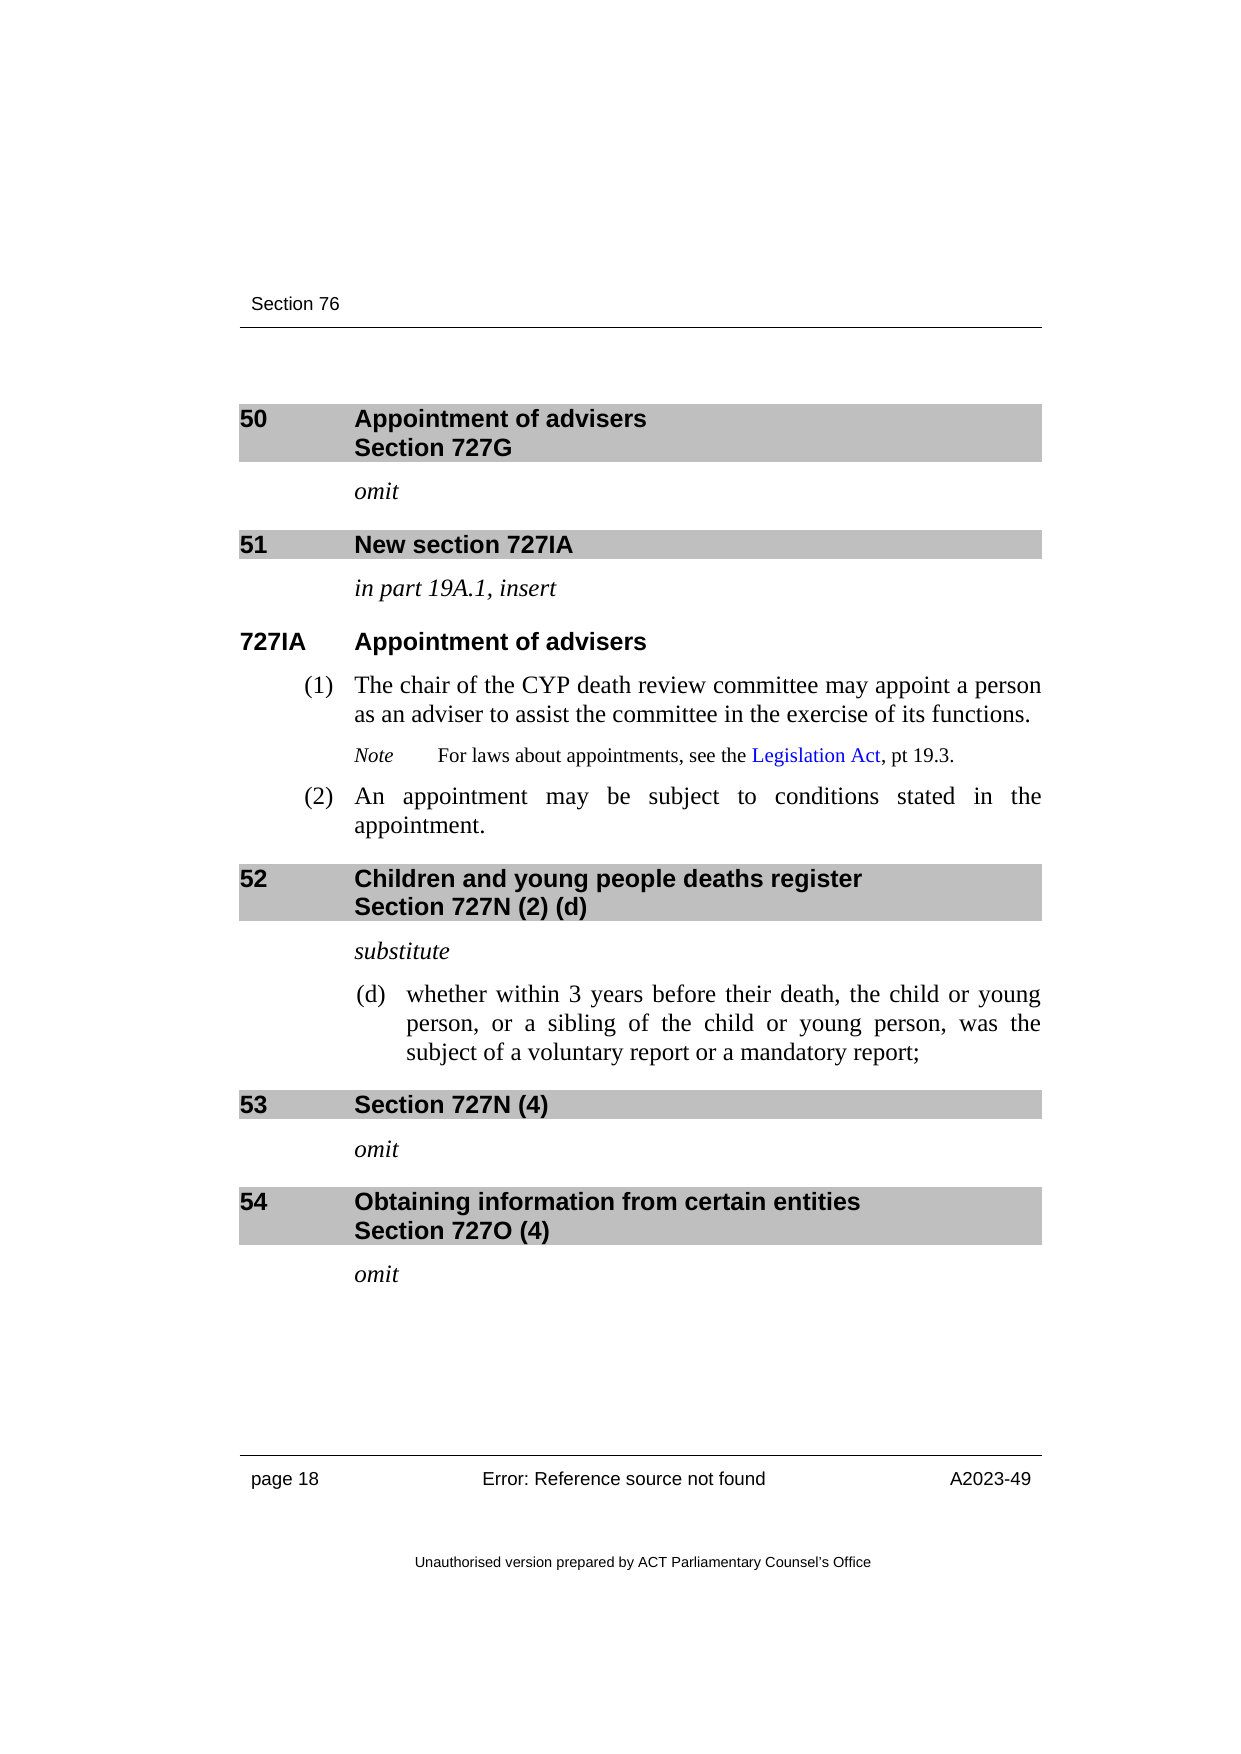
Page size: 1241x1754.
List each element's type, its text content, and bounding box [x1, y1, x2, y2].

text 50 Appointment of advisers Section 727G [239, 404, 1042, 462]
text Note For laws about appointments, see the Legislation Act, pt 19.3. [354, 742, 1042, 767]
text in part 19A.1, insert [354, 573, 1042, 602]
text (1) The chair of the CYP death review committee may appoint a person as an adviser to assist the committee in the exercise of its functions. [239, 670, 1042, 728]
text 53 Section 727N (4) [239, 1090, 1042, 1119]
text omit [354, 1259, 1042, 1288]
text 727IA Appointment of advisers [239, 627, 1042, 656]
text (d) whether within 3 years before their death, the child or young person, or a sibling of the child or young person, was the subject of a voluntary report or a mandatory report; [239, 979, 1042, 1065]
text 51 New section 727IA [239, 530, 1042, 559]
text omit [354, 1134, 1042, 1162]
text 52 Children and young people deaths register Section 727N (2) (d) [239, 864, 1042, 921]
text substitute [354, 936, 1042, 964]
text 54 Obtaining information from certain entities Section 727O (4) [239, 1187, 1042, 1245]
text omit [354, 476, 1042, 505]
text (2) An appointment may be subject to conditions stated in the appointment. [239, 781, 1042, 839]
